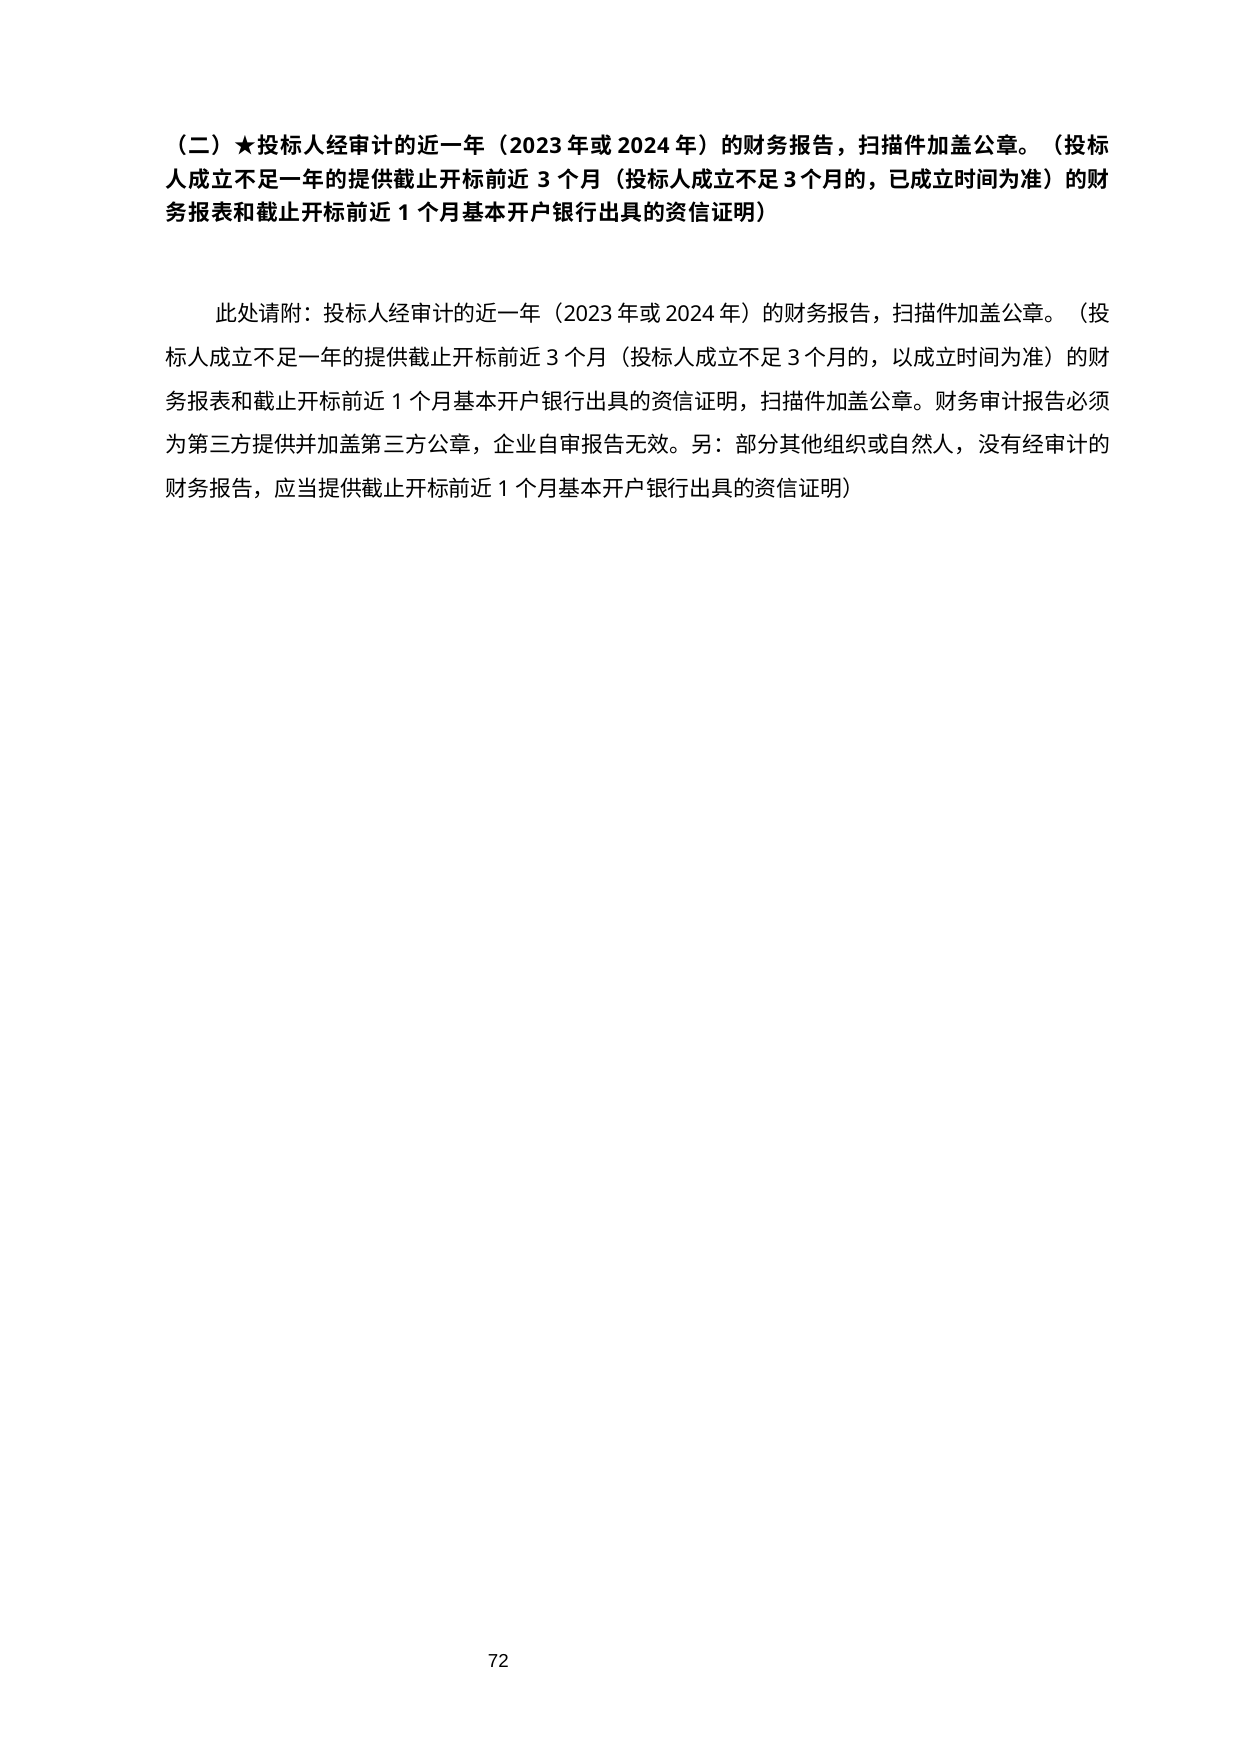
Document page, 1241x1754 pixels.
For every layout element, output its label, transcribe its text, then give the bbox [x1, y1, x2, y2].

text 此处请附：投标人经审计的近一年（2023年或2024年）的财务报告，扫描件加盖公章。（投标人成立不足一年的提供截止开标前近 3 个月（投标人成立不足3个月的，以成立时间为准）的财务报表和截止开标前近 1 个月基本开户银行出具的资信证明，扫描件加盖公章。财务审计报告必须为第三方提供并加盖第三方公章，企业自审报告无效。另：部分其他组织或自然人，没有经审计的财务报告，应当提供截止开标前近 1 个月基本开户银行出具的资信证明） [166, 296, 1110, 503]
text （二）★投标人经审计的近一年（2023年或2024年）的财务报告，扫描件加盖公章。（投标人成立不足一年的提供截止开标前近 3 个月（投标人成立不足3个月的，已成立时间为准）的财务报表和截止开标前近 1 个月基本开户银行出具的资信证明） [165, 128, 1110, 227]
